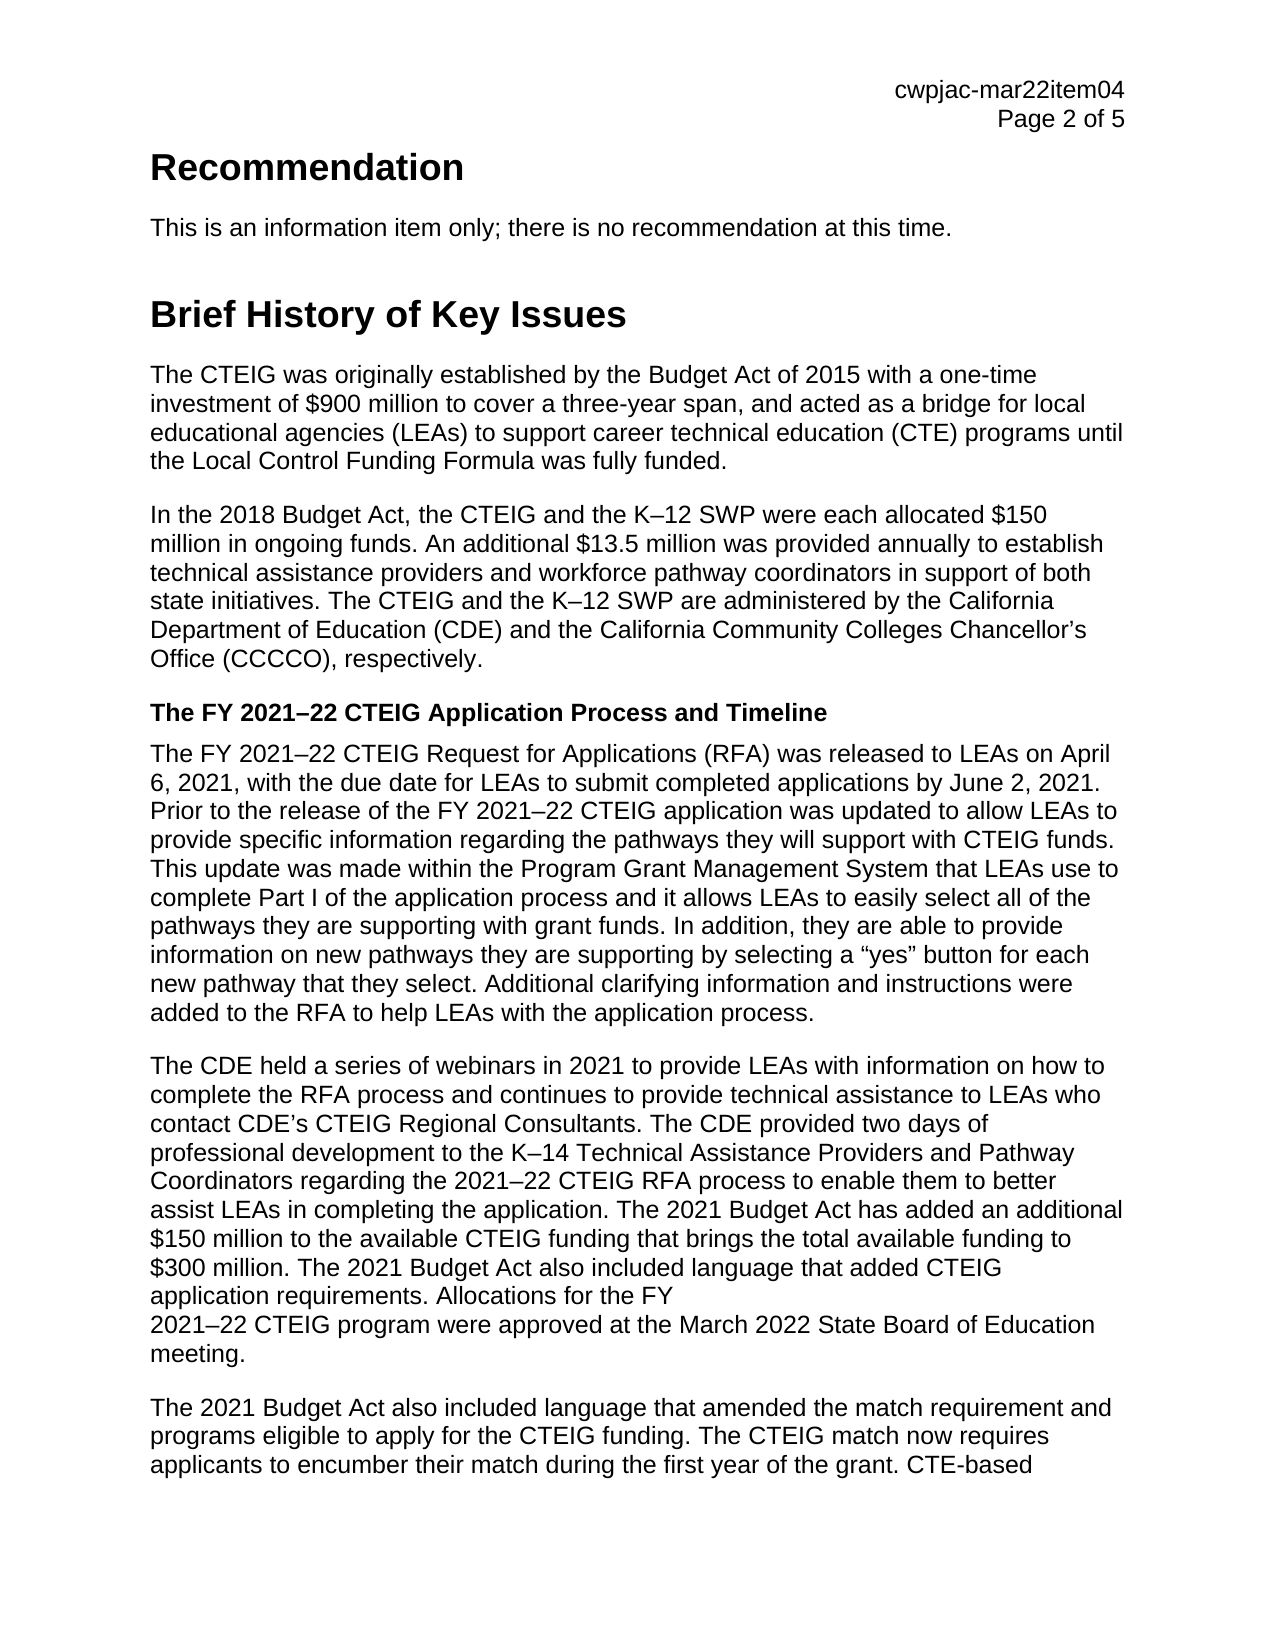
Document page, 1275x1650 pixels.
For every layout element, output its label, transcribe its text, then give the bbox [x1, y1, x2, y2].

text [150, 1392, 1125, 1479]
subtitle The FY 2021–22 CTEIG Application Process and Timeline [150, 697, 1125, 726]
text In the 2018 Budget Act, the CTEIG and the K–12 SWP were each allocated $150 million in ongoing funds. An additional $13.5 million was provided annually to establish technical assistance providers and workforce pathway coordinators in support of both state initiatives. The CTEIG and the K–12 SWP are administered by the California Department of Education (CDE) and the California Community Colleges Chancellor’s Office (CCCCO), respectively. [150, 500, 1125, 672]
subtitle Brief History of Key Issues [150, 292, 1125, 335]
text The CTEIG was originally established by the Budget Act of 2015 with a one-time investment of $900 million to cover a three-year span, and acted as a bridge for local educational agencies (LEAs) to support career technical education (CTE) programs until the Local Control Funding Formula was fully funded. [150, 360, 1125, 475]
text The CDE held a series of webinars in 2021 to provide LEAs with information on how to complete the RFA process and continues to provide technical assistance to LEAs who contact CDE’s CTEIG Regional Consultants. The CDE provided two days of professional development to the K–14 Technical Assistance Providers and Pathway Coordinators regarding the 2021–22 CTEIG RFA process to enable them to better assist LEAs in completing the application. The 2021 Budget Act has added an additional $150 million to the available CTEIG funding that brings the total available funding to $300 million. The 2021 Budget Act also included language that added CTEIG application requirements. Allocations for the FY 2021–22 CTEIG program were approved at the March 2022 State Board of Education meeting. [150, 1051, 1125, 1367]
subtitle Recommendation [150, 145, 1125, 188]
text The FY 2021–22 CTEIG Request for Applications (RFA) was released to LEAs on April 6, 2021, with the due date for LEAs to submit completed applications by June 2, 2021. Prior to the release of the FY 2021–22 CTEIG application was updated to allow LEAs to provide specific information regarding the pathways they will support with CTEIG funds. This update was made within the Program Grant Management System that LEAs use to complete Part I of the application process and it allows LEAs to easily select all of the pathways they are supporting with grant funds. In addition, they are able to provide information on new pathways they are supporting by selecting a “yes” button for each new pathway that they select. Additional clarifying information and instructions were added to the RFA to help LEAs with the application process. [150, 739, 1125, 1026]
text This is an information item only; there is no recommendation at this time. [150, 213, 1125, 242]
